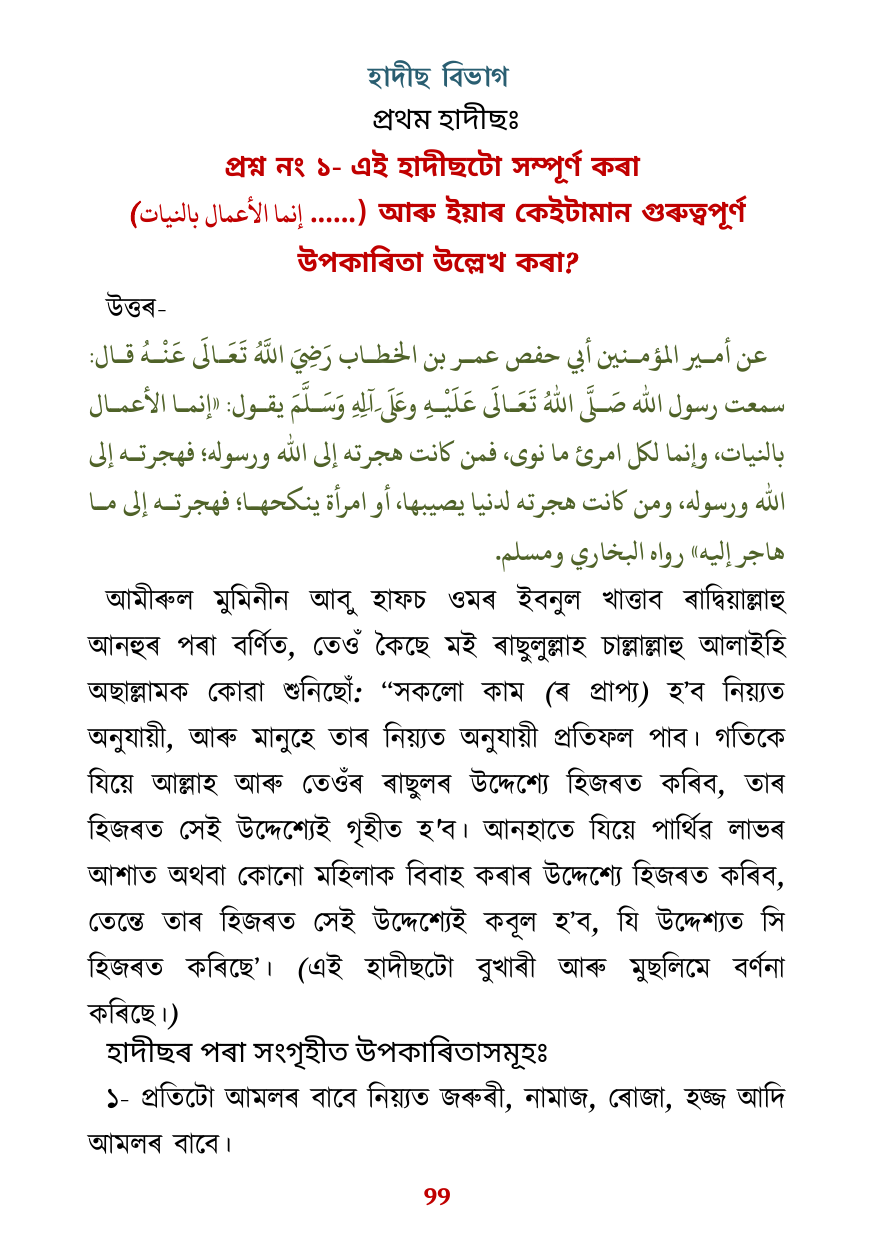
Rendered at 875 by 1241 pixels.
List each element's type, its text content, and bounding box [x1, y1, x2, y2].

text উত্তৰ- [89, 284, 785, 331]
text হাদীছৰ পৰা সংগৃহীত উপকাৰিতাসমূহঃ [89, 1036, 785, 1074]
text প্ৰথম হাদীছঃ [89, 103, 785, 142]
text عن أمير المؤمنين أبي حفص عمر بن الخطاب رَضِيَ اللَّهُ تَعَالَى عَنْهُ قال: سمعت رسول الله صَلَّى اللهُ تَعَالَى عَلَيْهِ وعَلَى َآَلِهِ وَسَلَّمَ يقول: «إنما الأعمال بالنيات، وإنما لكل امرئ ما نوى، فمن كانت هجرته إلى الله ورسوله؛ فهجرته إلى الله ورسوله، ومن كانت هجرته لدنيا يصيبها، أو امرأة ينكحها؛ فهجرته إلى ما هاجر إليه» رواه البخاري ومسلم. [89, 331, 785, 576]
subtitle হাদীছ বিভাগ [89, 59, 785, 103]
text আমীৰুল মুমিনীন আবু হাফচ ওমৰ ইবনুল খাত্তাব ৰাদ্বিয়াল্লাহু আনহুৰ পৰা বৰ্ণিত, তেওঁ কৈছে মই ৰাছুলুল্লাহ চাল্লাল্লাহু আলাইহি অছাল্লামক কোৱা শুনিছোঁ: “সকলো কাম (ৰ প্রাপ্য) হ’ব নিয়্যত অনুযায়ী, আৰু মানুহে তাৰ নিয়্যত অনুযায়ী প্রতিফল পাব। গতিকে যিয়ে আল্লাহ আৰু তেওঁৰ ৰাছুলৰ উদ্দেশ্যে হিজৰত কৰিব, তাৰ হিজৰত সেই উদ্দেশ্যেই গৃহীত হ'ব। আনহাতে যিয়ে পাৰ্থিৱ লাভৰ আশাত অথবা কোনো মহিলাক বিবাহ কৰাৰ উদ্দেশ্যে হিজৰত কৰিব, তেন্তে তাৰ হিজৰত সেই উদ্দেশ্যেই কবূল হ’ব, যি উদ্দেশ্যত সি হিজৰত কৰিছে’। (এই হাদীছটো বুখাৰী আৰু মুছলিমে বৰ্ণনা কৰিছে।) [89, 576, 785, 1036]
subtitle প্ৰশ্ন নং ১- এই হাদীছটো সম্পূৰ্ণ কৰা (إنما الأعمال بالنيات ......) আৰু ইয়াৰ কেইটামান গুৰুত্বপূৰ্ণ উপকাৰিতা উল্লেখ কৰা? [89, 142, 785, 284]
text ১- প্ৰতিটো আমলৰ বাবে নিয়্যত জৰুৰী, নামাজ, ৰোজা, হজ্জ আদি আমলৰ বাবে। [89, 1074, 785, 1166]
